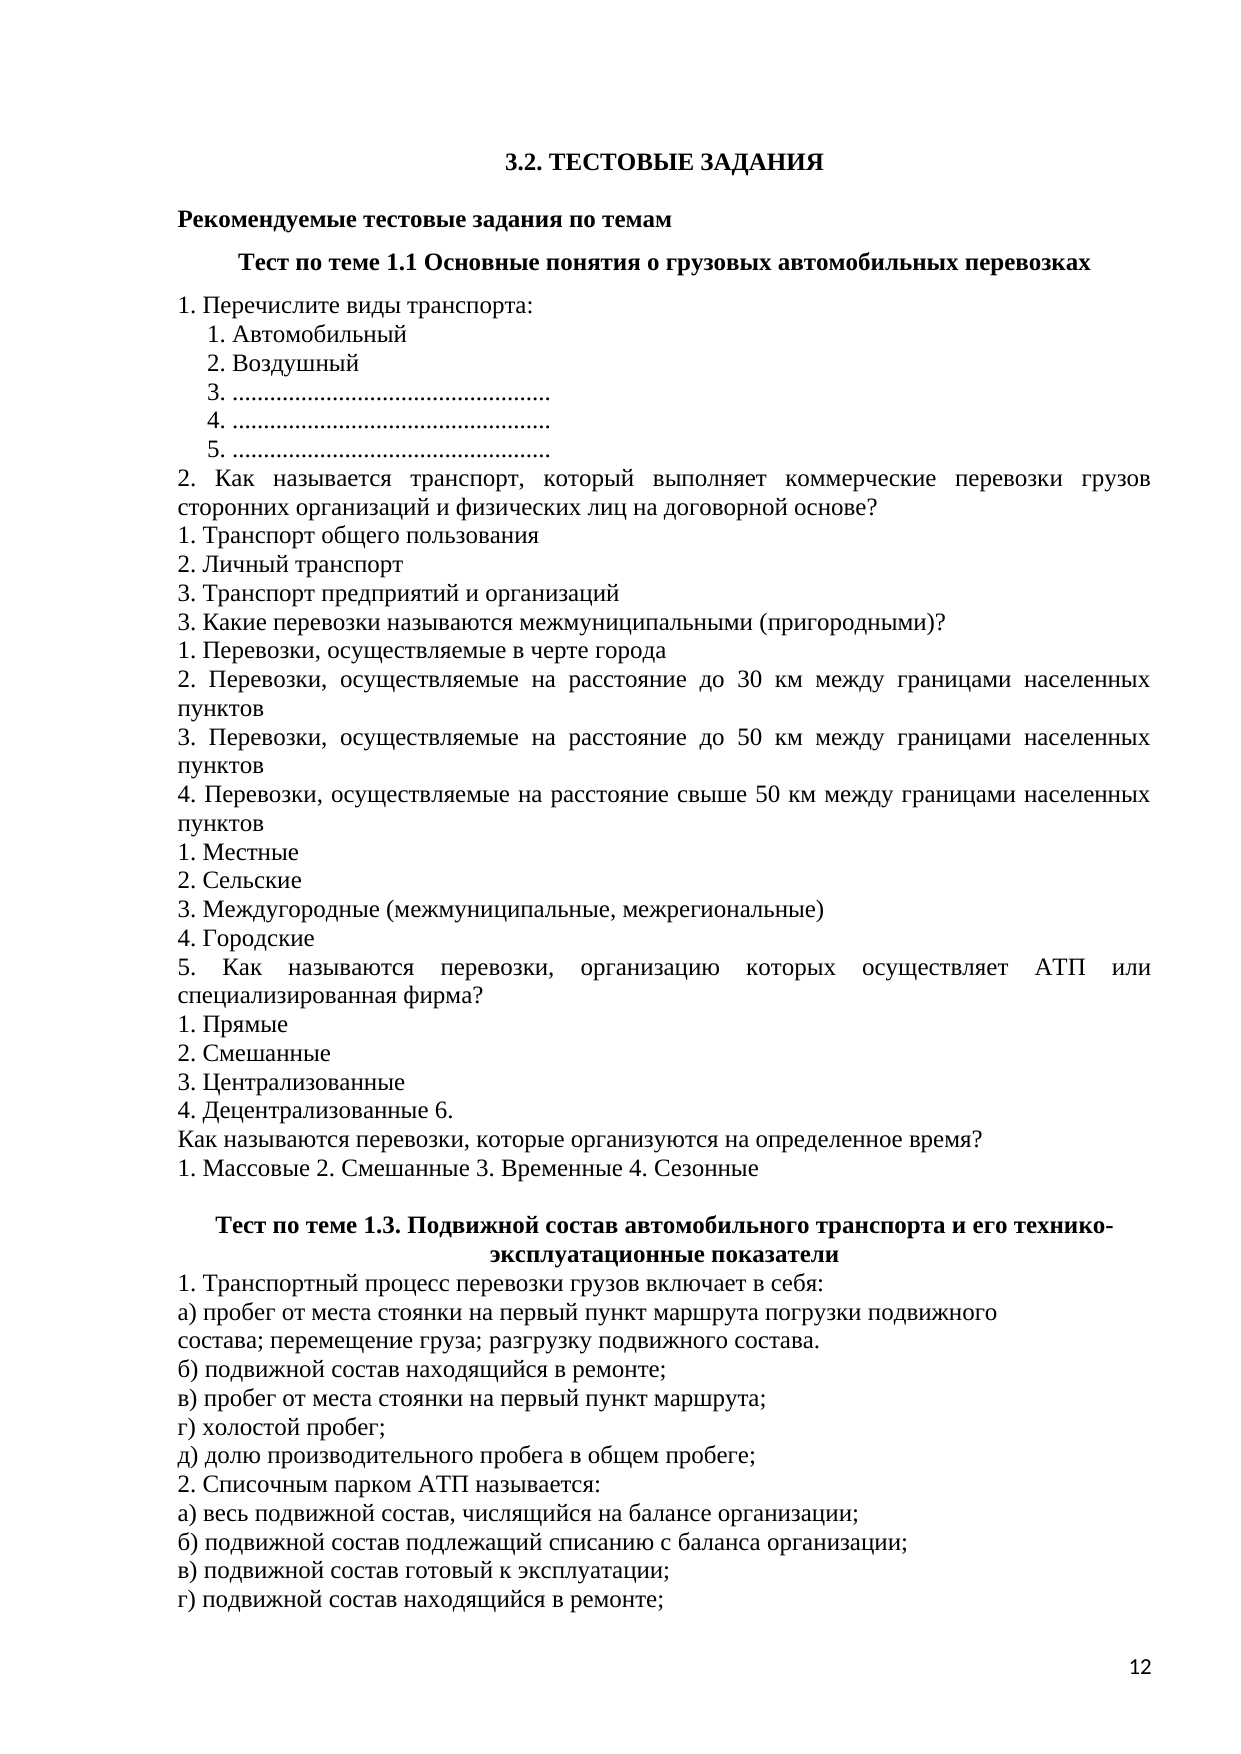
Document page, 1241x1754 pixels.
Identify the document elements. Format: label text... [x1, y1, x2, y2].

text 3. Транспорт предприятий и организаций [177, 578, 1152, 607]
text г) подвижной состав находящийся в ремонте; [177, 1584, 1152, 1613]
text 1. Прямые [177, 1009, 1152, 1038]
text 1. Перечислите виды транспорта: [177, 291, 1152, 319]
text 3. ................................................... [177, 377, 1152, 406]
text 3.2. тестовые задания [177, 147, 1152, 176]
text 4. Городские [177, 923, 1152, 952]
text а) пробег от места стоянки на первый пункт маршрута погрузки подвижного [177, 1297, 1152, 1326]
text 1. Автомобильный [177, 319, 1152, 348]
text Тест по теме 1.1 Основные понятия о грузовых автомобильных перевозках [177, 247, 1152, 276]
text 4. Децентрализованные 6. [177, 1096, 1152, 1124]
text 2. Сельские [177, 866, 1152, 894]
text 1. Перевозки, осуществляемые в черте города [177, 636, 1152, 664]
text в) пробег от места стоянки на первый пункт маршрута; [177, 1383, 1152, 1412]
text б) подвижной состав подлежащий списанию с баланса организации; [177, 1527, 1152, 1556]
text 4. ................................................... [177, 406, 1152, 434]
text 3. Какие перевозки называются межмуниципальными (пригородными)? [177, 607, 1152, 636]
text 2. Как называется транспорт, который выполняет коммерческие перевозки грузов сторонних организаций и физических лиц на договорной основе? [177, 463, 1152, 521]
text 3. Перевозки, осуществляемые на расстояние до 50 км между границами населенных пунктов [177, 722, 1152, 779]
text состава; перемещение груза; разгрузку подвижного состава. [177, 1326, 1152, 1354]
text б) подвижной состав находящийся в ремонте; [177, 1354, 1152, 1383]
text 1. Массовые 2. Смешанные 3. Временные 4. Сезонные [177, 1153, 1152, 1182]
text д) долю производительного пробега в общем пробеге; [177, 1441, 1152, 1469]
text Тест по теме 1.3. Подвижной состав автомобильного транспорта и его технико-эксплуатационные показатели [177, 1211, 1152, 1268]
text 2. Списочным парком АТП называется: [177, 1469, 1152, 1498]
text 5. ................................................... [177, 434, 1152, 463]
text 2. Личный транспорт [177, 549, 1152, 578]
text Как называются перевозки, которые организуются на определенное время? [177, 1124, 1152, 1153]
text 1. Местные [177, 837, 1152, 866]
text 4. Перевозки, осуществляемые на расстояние свыше 50 км между границами населенных пунктов [177, 779, 1152, 837]
text 5. Как называются перевозки, организацию которых осуществляет АТП или специализированная фирма? [177, 952, 1152, 1009]
text 2. Перевозки, осуществляемые на расстояние до 30 км между границами населенных пунктов [177, 664, 1152, 722]
text 2. Смешанные [177, 1038, 1152, 1067]
text 1. Транспортный процесс перевозки грузов включает в себя: [177, 1268, 1152, 1297]
text Рекомендуемые тестовые задания по темам [177, 204, 1152, 233]
text 2. Воздушный [177, 348, 1152, 377]
text г) холостой пробег; [177, 1412, 1152, 1441]
text 3. Междугородные (межмуниципальные, межрегиональные) [177, 894, 1152, 923]
text 1. Транспорт общего пользования [177, 521, 1152, 549]
text 3. Централизованные [177, 1067, 1152, 1096]
text в) подвижной состав готовый к эксплуатации; [177, 1556, 1152, 1584]
text а) весь подвижной состав, числящийся на балансе организации; [177, 1498, 1152, 1527]
